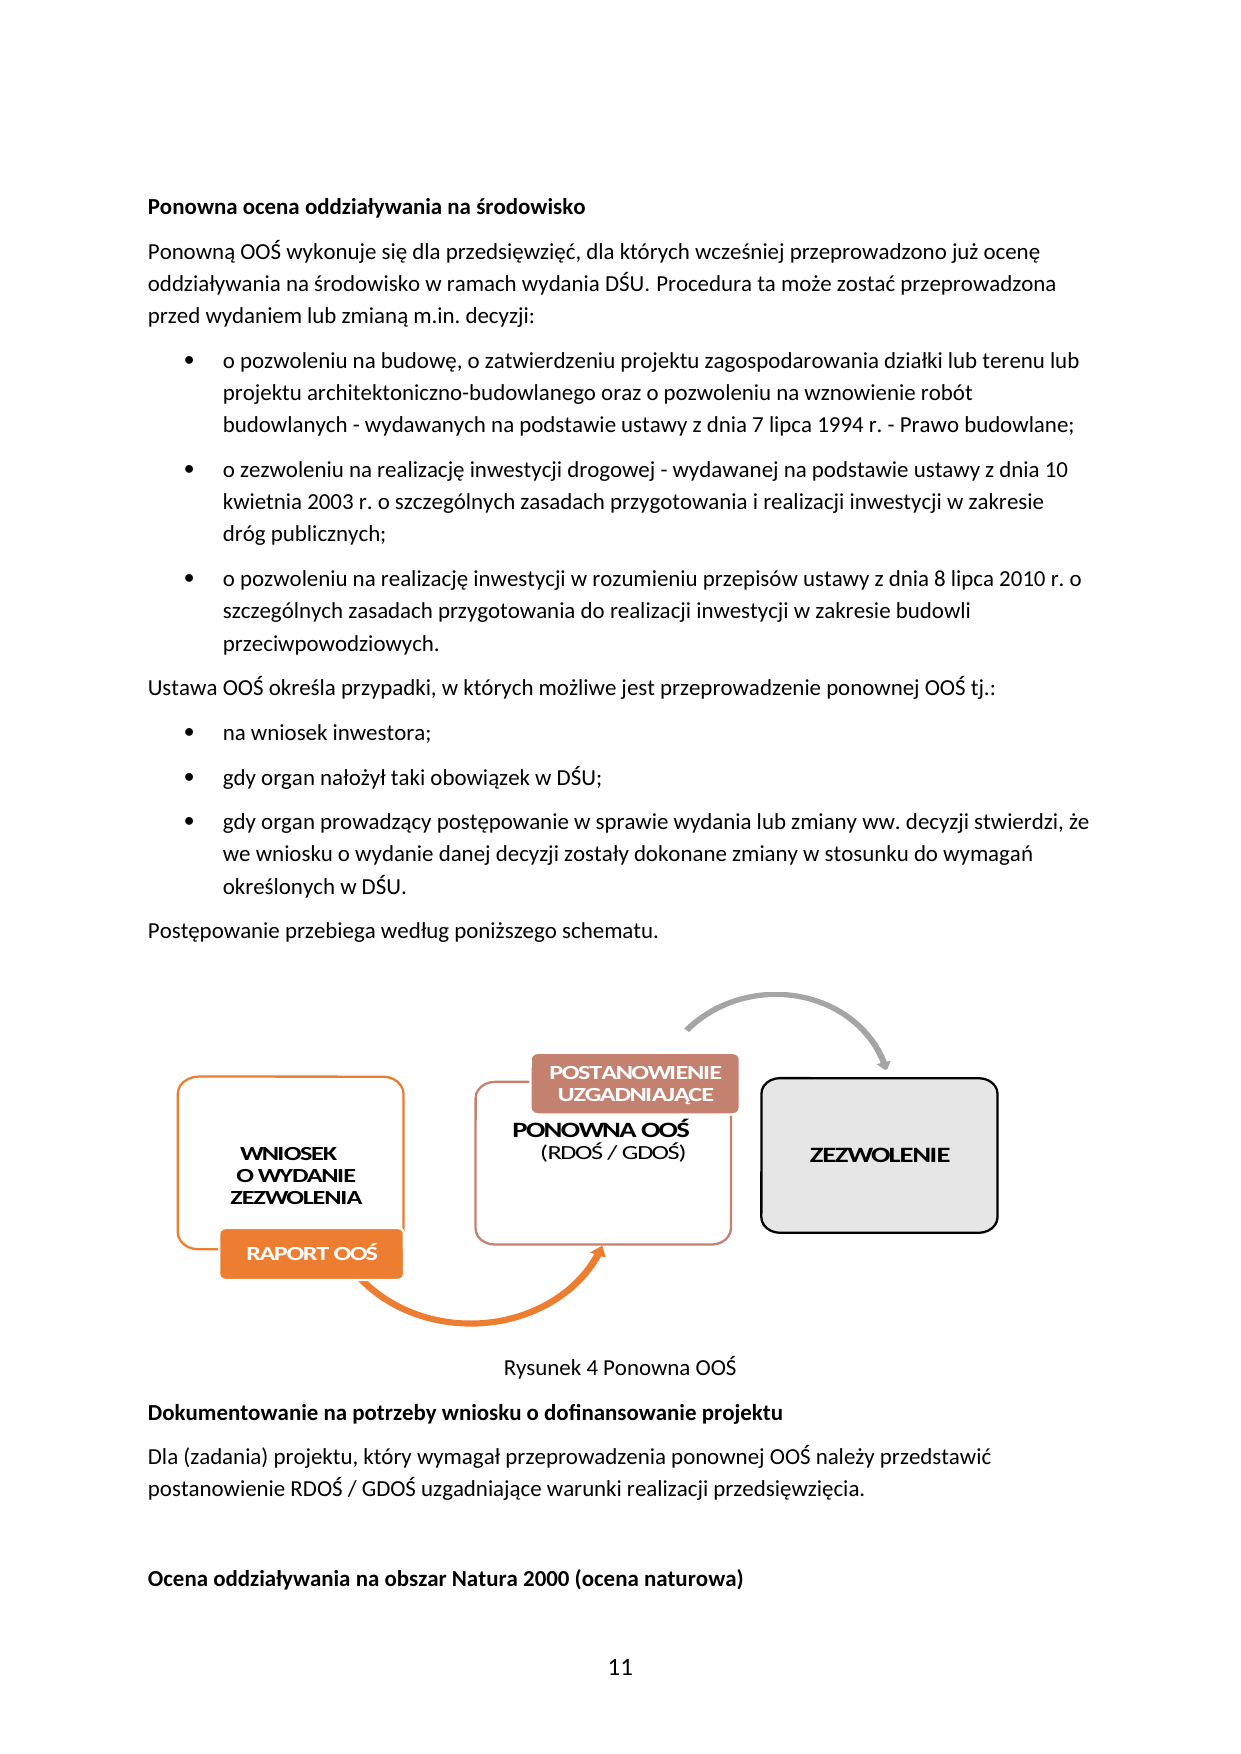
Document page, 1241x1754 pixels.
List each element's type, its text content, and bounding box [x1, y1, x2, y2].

text Ocena oddziaływania na obszar Natura 2000 (ocena naturowa) [148, 1564, 1092, 1592]
list o pozwoleniu na budowę, o zatwierdzeniu projektu zagospodarowania działki lub terenu lub projektu architektoniczno-budowlanego oraz o pozwoleniu na wznowienie robót budowlanych - wydawanych na podstawie ustawy z dnia 7 lipca 1994 r. - Prawo budowlane; [185, 346, 1092, 438]
text Ponowna ocena oddziaływania na środowisko [148, 192, 1092, 220]
text Rysunek 4 Ponowna OOŚ [148, 1353, 1092, 1381]
text Postępowanie przebiega według poniższego schematu. [148, 916, 1092, 944]
list gdy organ nałożył taki obowiązek w DŚU; [185, 763, 1092, 791]
text Ponowną OOŚ wykonuje się dla przedsięwzięć, dla których wcześniej przeprowadzono już ocenę oddziaływania na środowisko w ramach wydania DŚU. Procedura ta może zostać przeprowadzona przed wydaniem lub zmianą m.in. decyzji: [148, 237, 1092, 329]
list o pozwoleniu na realizację inwestycji w rozumieniu przepisów ustawy z dnia 8 lipca 2010 r. o szczególnych zasadach przygotowania do realizacji inwestycji w zakresie budowli przeciwpowodziowych. [185, 564, 1092, 657]
list o zezwoleniu na realizację inwestycji drogowej - wydawanej na podstawie ustawy z dnia 10 kwietnia 2003 r. o szczególnych zasadach przygotowania i realizacji inwestycji w zakresie dróg publicznych; [185, 455, 1092, 548]
text Ustawa OOŚ określa przypadki, w których możliwe jest przeprowadzenie ponownej OOŚ tj.: [148, 673, 1092, 701]
list na wniosek inwestora; [185, 718, 1092, 746]
text Dla (zadania) projektu, który wymagał przeprowadzenia ponownej OOŚ należy przedstawić postanowienie RDOŚ / GDOŚ uzgadniające warunki realizacji przedsięwzięcia. [148, 1442, 1092, 1503]
text Dokumentowanie na potrzeby wniosku o dofinansowanie projektu [148, 1398, 1092, 1426]
list gdy organ prowadzący postępowanie w sprawie wydania lub zmiany ww. decyzji stwierdzi, że we wniosku o wydanie danej decyzji zostały dokonane zmiany w stosunku do wymagań określonych w DŚU. [185, 807, 1092, 900]
